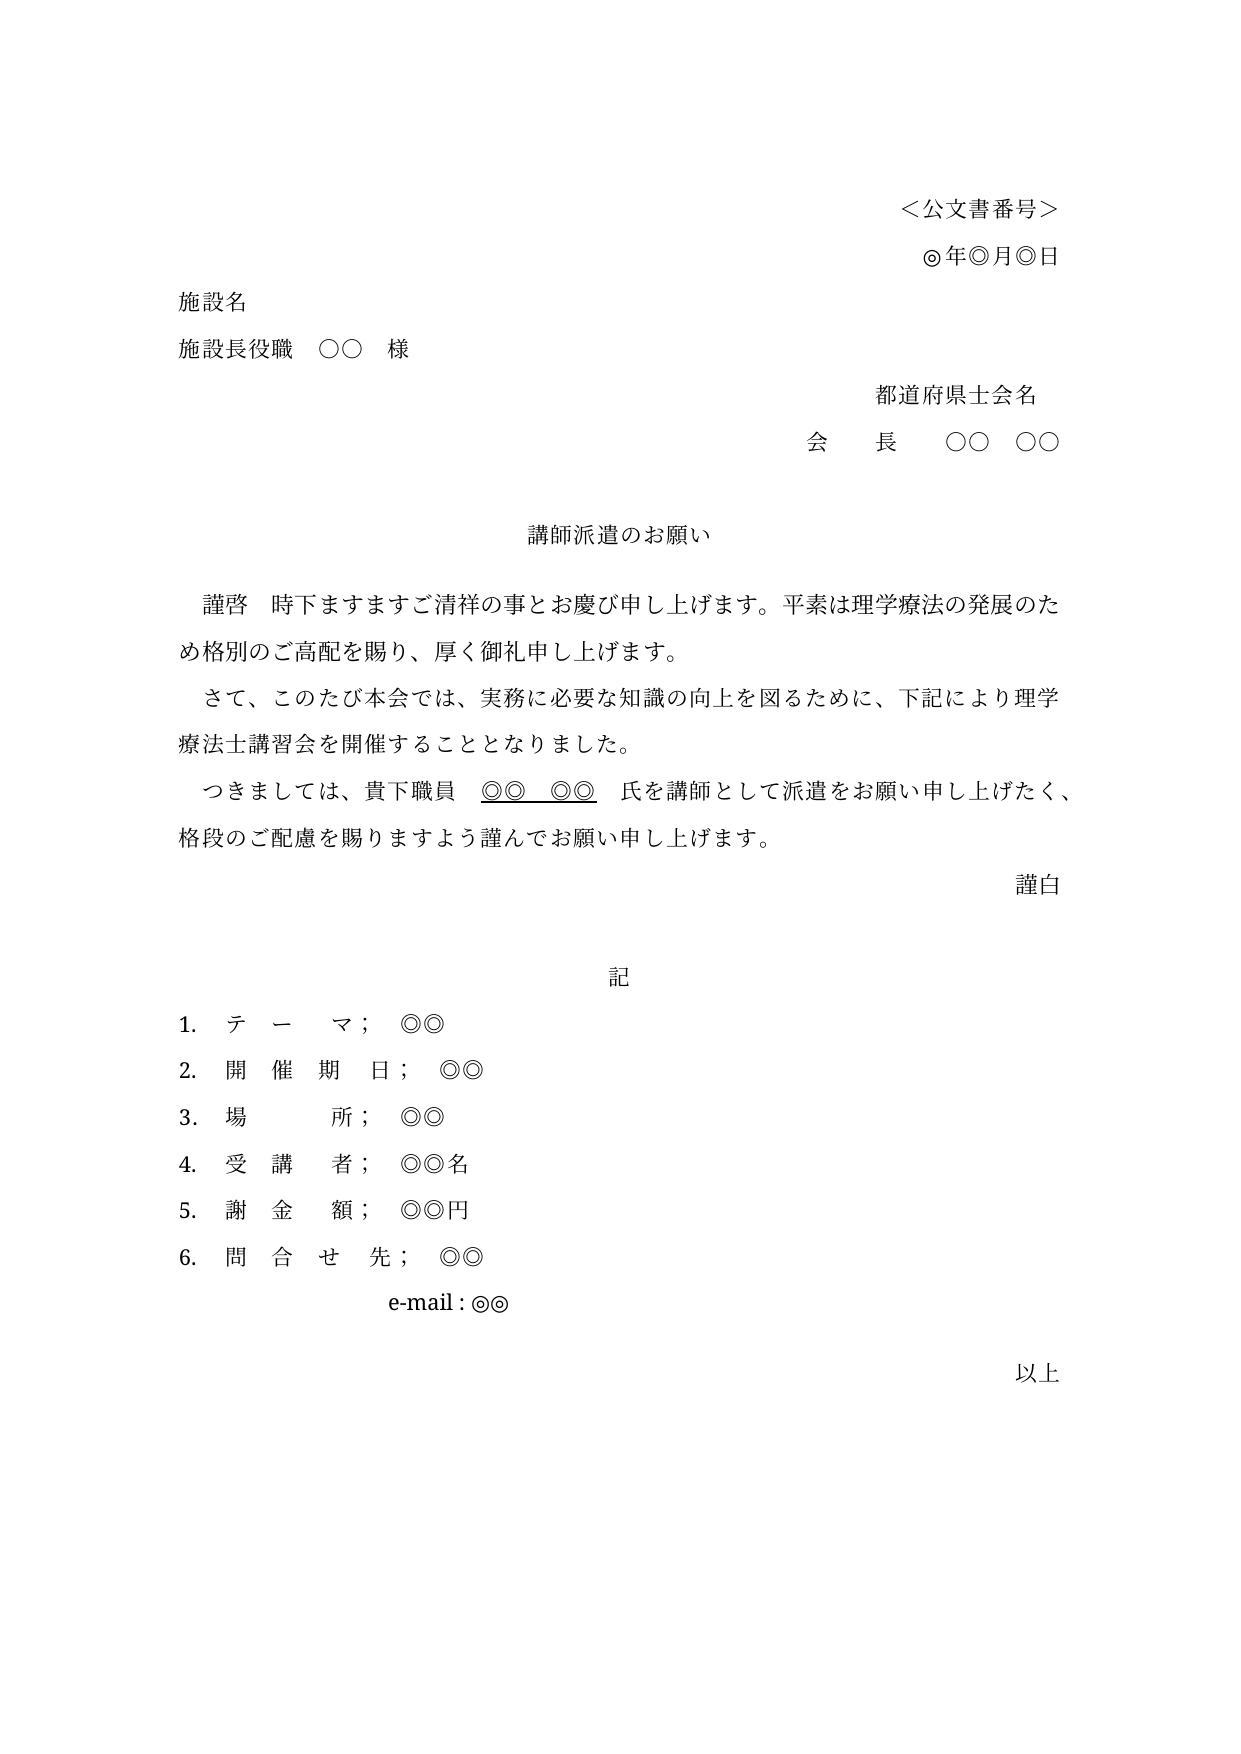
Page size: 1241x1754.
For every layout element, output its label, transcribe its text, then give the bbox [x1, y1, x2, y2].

list 場 所； ◎◎ [179, 1093, 1061, 1139]
list 問合せ先； ◎◎ [179, 1232, 1061, 1279]
text ＜公文書番号＞ [179, 185, 1061, 231]
list テーマ； ◎◎ [179, 999, 1061, 1046]
text 都道府県士会名 [179, 371, 1038, 418]
text 施設長役職 ○○ 様 [179, 324, 1061, 371]
text 謹啓 時下ますますご清祥の事とお慶び申し上げます。平素は理学療法の発展のため格別のご高配を賜り、厚く御礼申し上げます。 [179, 581, 1061, 674]
text 会 長 ○○ ○○ [179, 418, 1061, 464]
list 謝金額； ◎◎円 [179, 1186, 1061, 1232]
text ◎年◎月◎日 [179, 231, 1061, 278]
text 記 [179, 953, 1061, 999]
text 謹白 [179, 860, 1061, 906]
text さて、このたび本会では、実務に必要な知識の向上を図るために、下記により理学療法士講習会を開催することとなりました。 [179, 674, 1061, 767]
list 受講者； ◎◎名 [179, 1139, 1061, 1186]
text つきましては、貴下職員 ◎◎ ◎◎ 氏を講師として派遣をお願い申し上げたく、格段のご配慮を賜りますよう謹んでお願い申し上げます。 [179, 767, 1061, 860]
list 開催期日； ◎◎ [179, 1046, 1061, 1093]
text 施設名 [179, 278, 1061, 324]
text 以上 [179, 1349, 1061, 1395]
text 講師派遣のお願い [179, 511, 1061, 557]
text e-mail : ◎◎ [179, 1279, 1061, 1326]
